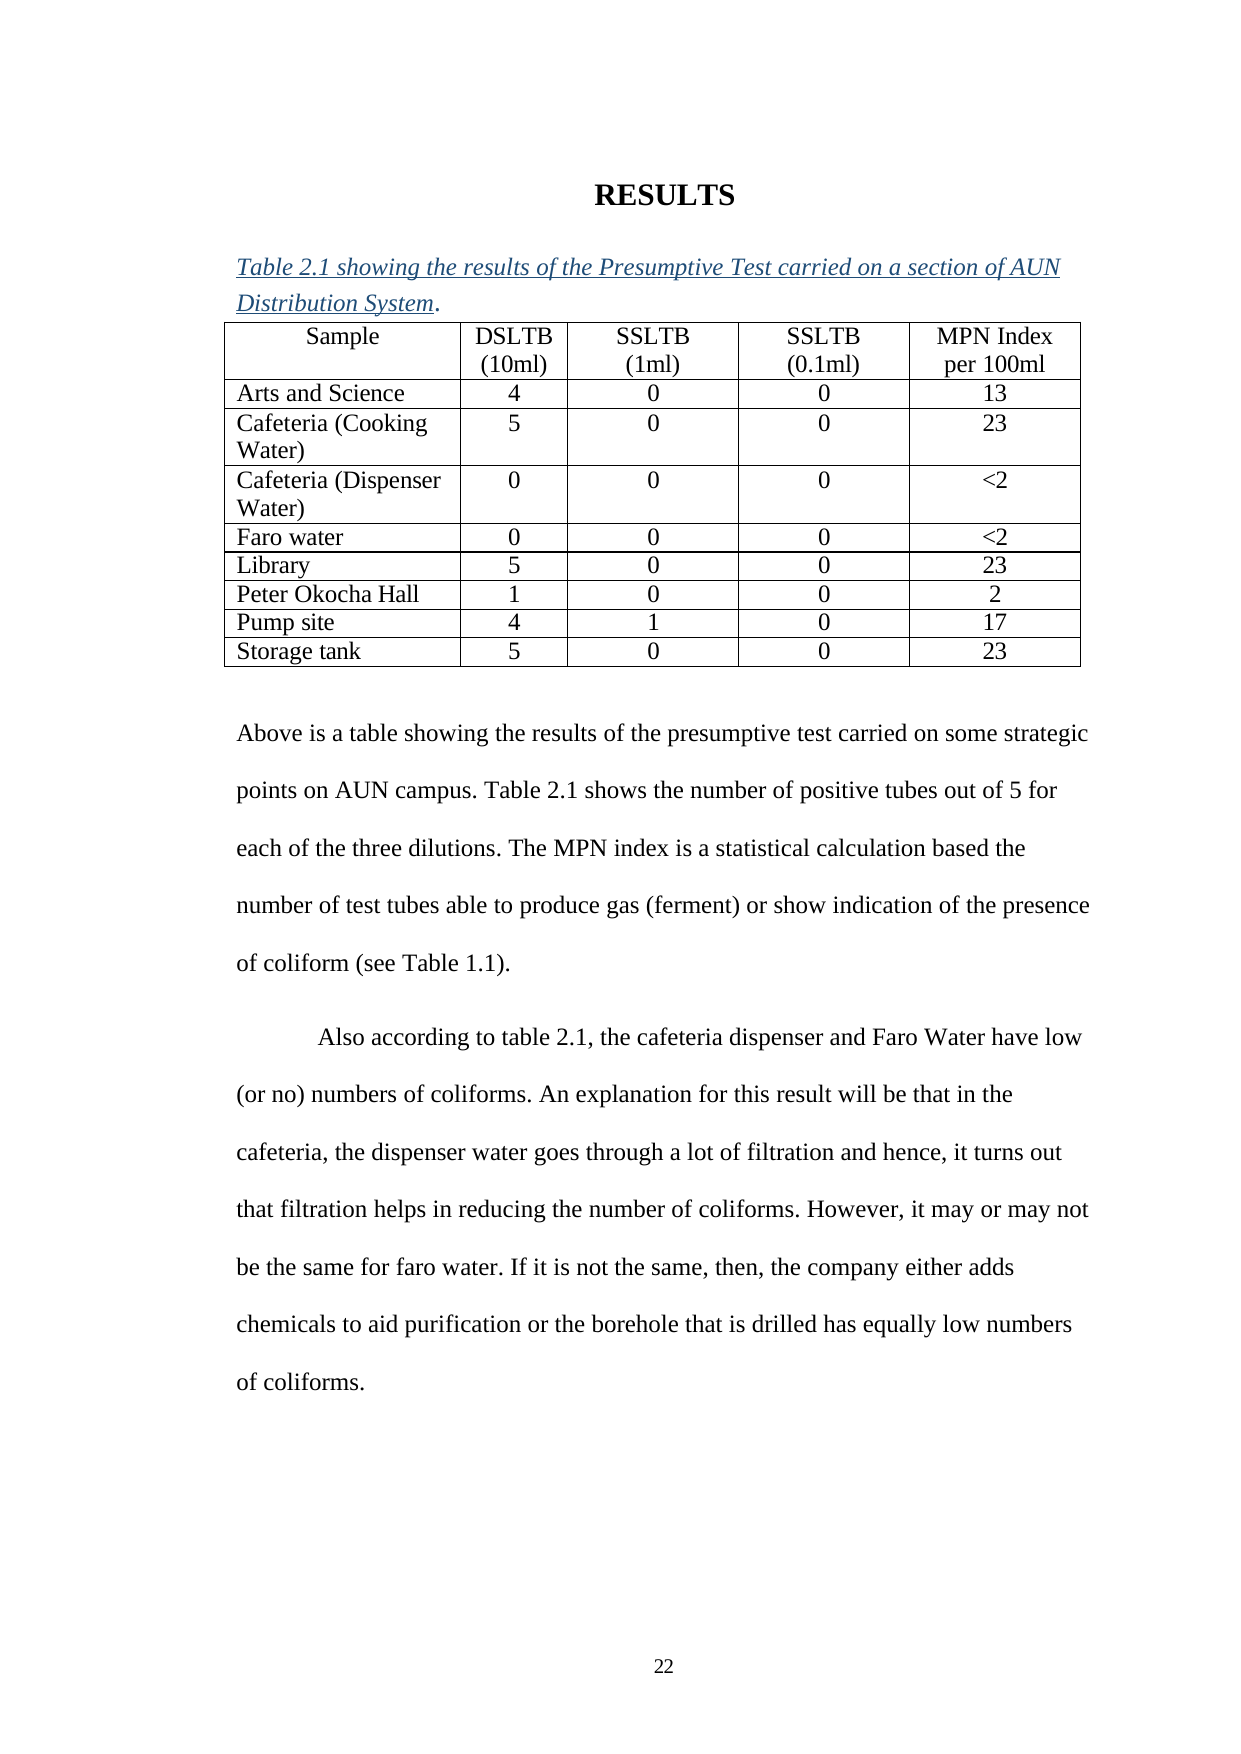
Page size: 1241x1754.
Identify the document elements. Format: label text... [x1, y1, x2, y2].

table_cell 13 [910, 380, 1080, 408]
table_cell <2 [910, 466, 1080, 523]
table_header SSLTB (1ml) [568, 323, 738, 379]
table_cell 23 [910, 638, 1080, 666]
subtitle RESULTS [245, 176, 1084, 212]
table_header MPN Index per 100ml [910, 323, 1080, 379]
text Table 2.1 showing the results of the Presumptive Test carried on a section of AUN Distribution System. [236, 252, 1070, 318]
text Above is a table showing the results of the presumptive test carried on some strategic points on AUN campus. Table 2.1 shows the number of positive tubes out of 5 for each of the three dilutions. The MPN index is a statistical calculation based the number of test tubes able to produce gas (ferment) or show indication of the presence of coliform (see Table 1.1). [236, 718, 1092, 977]
table_header Sample [225, 323, 460, 379]
table_cell 0 [461, 524, 567, 551]
table_cell Cafeteria (Dispenser Water) [225, 466, 460, 523]
table_header DSLTB (10ml) [461, 323, 567, 379]
table_cell 0 [568, 553, 738, 580]
table_cell 4 [461, 380, 567, 408]
table_cell 2 [910, 581, 1080, 609]
table_cell <2 [910, 524, 1080, 551]
table_cell 0 [739, 409, 909, 465]
table_cell 0 [739, 638, 909, 666]
table_cell 0 [568, 638, 738, 666]
table_cell 0 [568, 524, 738, 551]
table_cell 17 [910, 610, 1080, 637]
table_cell 4 [461, 610, 567, 637]
table_cell 0 [461, 466, 567, 523]
table_cell 1 [461, 581, 567, 609]
table_cell Faro water [225, 524, 460, 551]
table_cell Storage tank [225, 638, 460, 666]
table_cell 23 [910, 409, 1080, 465]
table_cell Library [225, 553, 460, 580]
table_cell 23 [910, 553, 1080, 580]
table_cell 1 [568, 610, 738, 637]
table_cell 0 [739, 610, 909, 637]
table_cell Cafeteria (Cooking Water) [225, 409, 460, 465]
text Also according to table 2.1, the cafeteria dispenser and Faro Water have low (or no) numbers of coliforms. An explanation for this result will be that in the cafeteria, the dispenser water goes through a lot of filtration and hence, it turns out that filtration helps in reducing the number of coliforms. However, it may or may not be the same for faro water. If it is not the same, then, the company either adds chemicals to aid purification or the borehole that is drilled has equally low numbers of coliforms. [236, 1022, 1090, 1396]
table_cell 0 [568, 466, 738, 523]
table_cell 0 [739, 380, 909, 408]
table_cell 5 [461, 638, 567, 666]
table_cell 5 [461, 553, 567, 580]
table_header SSLTB (0.1ml) [739, 323, 909, 379]
table_cell Peter Okocha Hall [225, 581, 460, 609]
table_cell Arts and Science [225, 380, 460, 408]
table_cell 0 [739, 553, 909, 580]
table_cell Pump site [225, 610, 460, 637]
table_cell 0 [739, 466, 909, 523]
table_cell 5 [461, 409, 567, 465]
table_cell 0 [739, 524, 909, 551]
table_cell 0 [568, 380, 738, 408]
table_cell 0 [568, 581, 738, 609]
table_cell 0 [739, 581, 909, 609]
table_cell 0 [568, 409, 738, 465]
